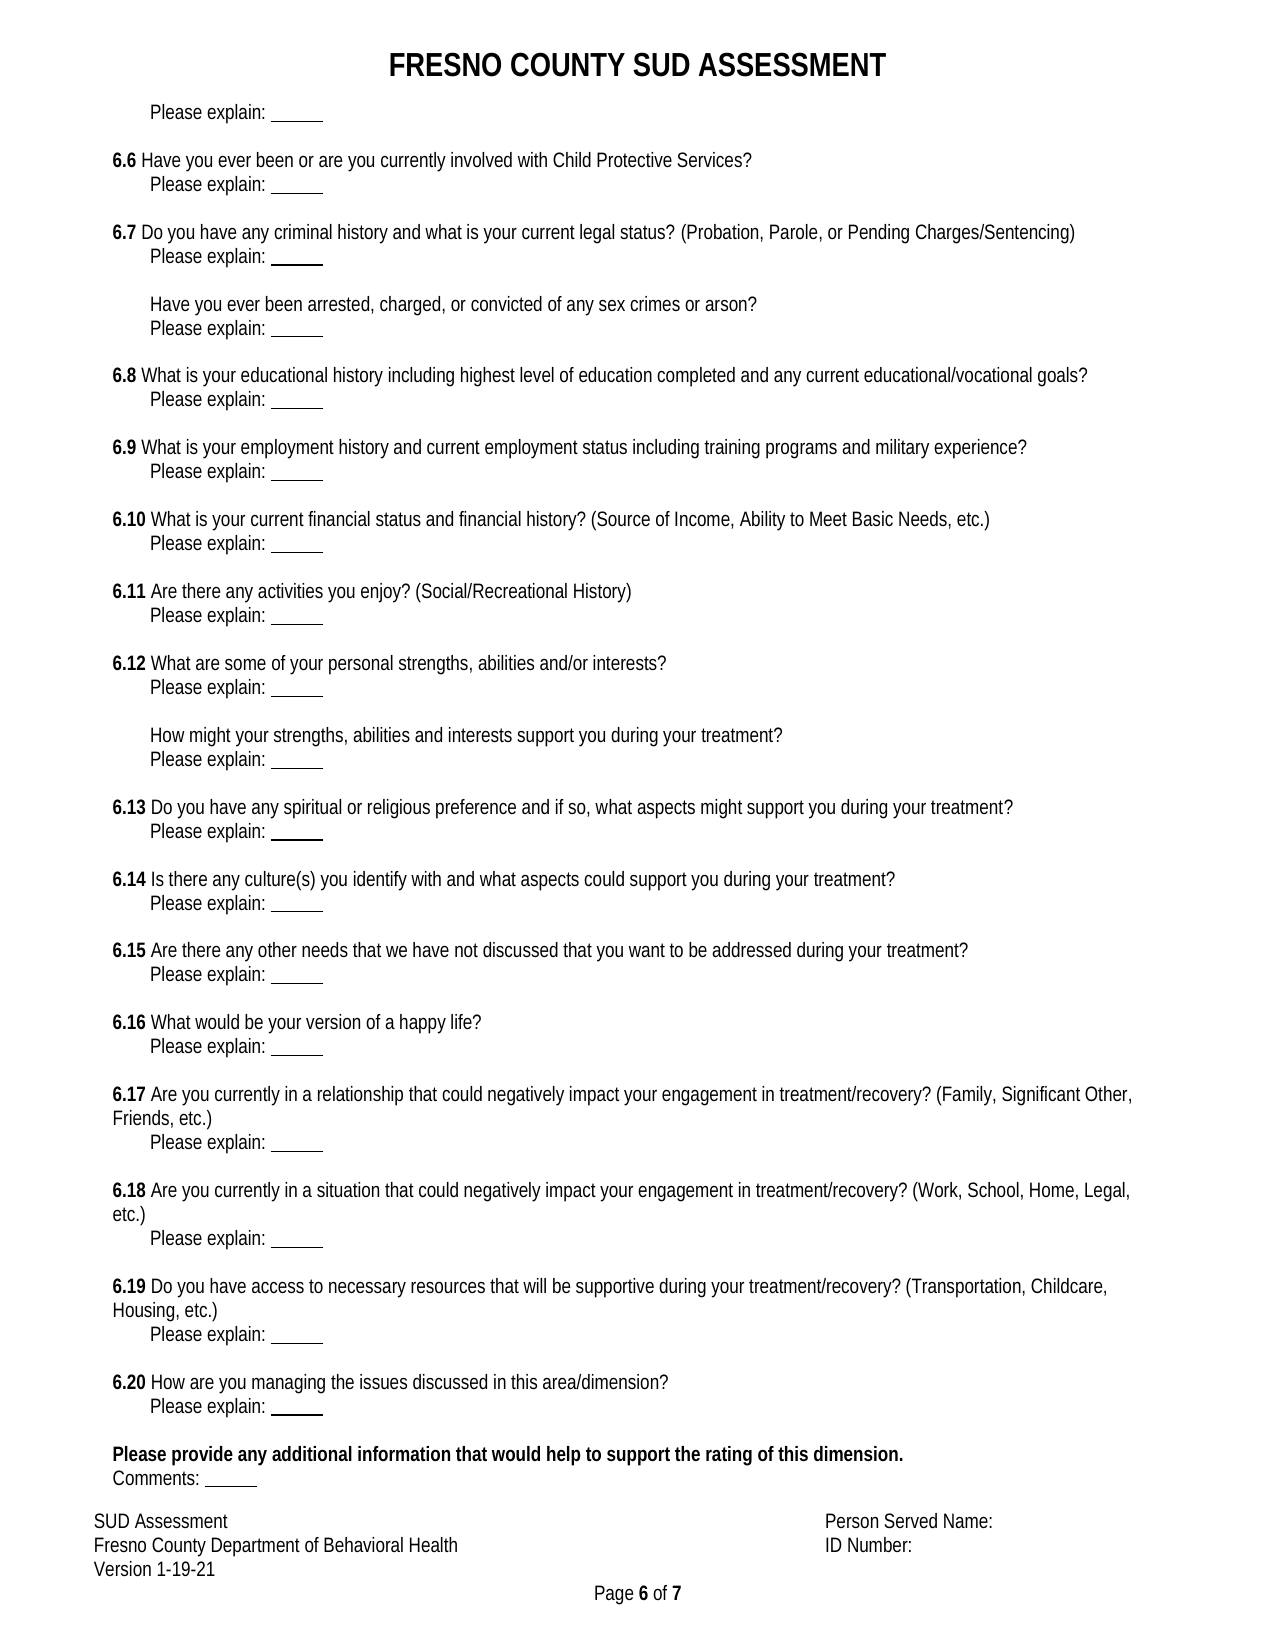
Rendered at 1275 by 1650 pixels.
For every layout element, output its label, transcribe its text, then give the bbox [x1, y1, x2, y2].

text Please explain: [112, 1130, 1162, 1154]
text Please explain: [112, 819, 1162, 843]
text Please explain: [112, 747, 1162, 771]
text 6.11 Are there any activities you enjoy? (Social/Recreational History) [112, 579, 1162, 603]
text 6.10 What is your current financial status and financial history? (Source of Income, Ability to Meet Basic Needs, etc.) [112, 507, 1162, 531]
text Please explain: [112, 891, 1162, 914]
text Please explain: [112, 387, 1162, 411]
text Please explain: [112, 1034, 1162, 1058]
text 6.16 What would be your version of a happy life? [112, 1010, 1162, 1034]
text Please explain: [112, 172, 1162, 196]
text Please explain: [112, 1226, 1162, 1250]
text 6.17 Are you currently in a relationship that could negatively impact your engagement in treatment/recovery? (Family, Significant Other, Friends, etc.) [112, 1082, 1162, 1130]
text 6.15 Are there any other needs that we have not discussed that you want to be addressed during your treatment? [112, 938, 1162, 962]
text 6.14 Is there any culture(s) you identify with and what aspects could support you during your treatment? [112, 867, 1162, 891]
text 6.20 How are you managing the issues discussed in this area/dimension? [112, 1370, 1162, 1394]
text Please explain: [112, 675, 1162, 699]
text Please explain: [112, 962, 1162, 986]
text 6.8 What is your educational history including highest level of education completed and any current educational/vocational goals? [112, 363, 1162, 387]
text Please explain: [112, 603, 1162, 627]
text Please explain: [112, 244, 1162, 268]
text Please explain: [112, 316, 1162, 339]
text 6.13 Do you have any spiritual or religious preference and if so, what aspects might support you during your treatment? [112, 795, 1162, 819]
text Please explain: [112, 1394, 1162, 1418]
text How might your strengths, abilities and interests support you during your treatment? [150, 723, 1162, 747]
text Please explain: [112, 1322, 1162, 1346]
text Please explain: [112, 531, 1162, 555]
text Please explain: [112, 459, 1162, 483]
text Have you ever been arrested, charged, or convicted of any sex crimes or arson? [112, 292, 1162, 316]
text Please provide any additional information that would help to support the rating of this dimension. [112, 1442, 1162, 1466]
text Please explain: [112, 100, 1162, 124]
text 6.9 What is your employment history and current employment status including training programs and military experience? [112, 435, 1162, 459]
text Comments: [112, 1466, 1162, 1489]
text 6.19 Do you have access to necessary resources that will be supportive during your treatment/recovery? (Transportation, Childcare, Housing, etc.) [112, 1274, 1162, 1322]
text 6.6 Have you ever been or are you currently involved with Child Protective Services? [112, 148, 1162, 172]
text 6.12 What are some of your personal strengths, abilities and/or interests? [112, 651, 1162, 675]
text 6.7 Do you have any criminal history and what is your current legal status? (Probation, Parole, or Pending Charges/Sentencing) [112, 220, 1162, 244]
text 6.18 Are you currently in a situation that could negatively impact your engagement in treatment/recovery? (Work, School, Home, Legal, etc.) [112, 1178, 1162, 1226]
